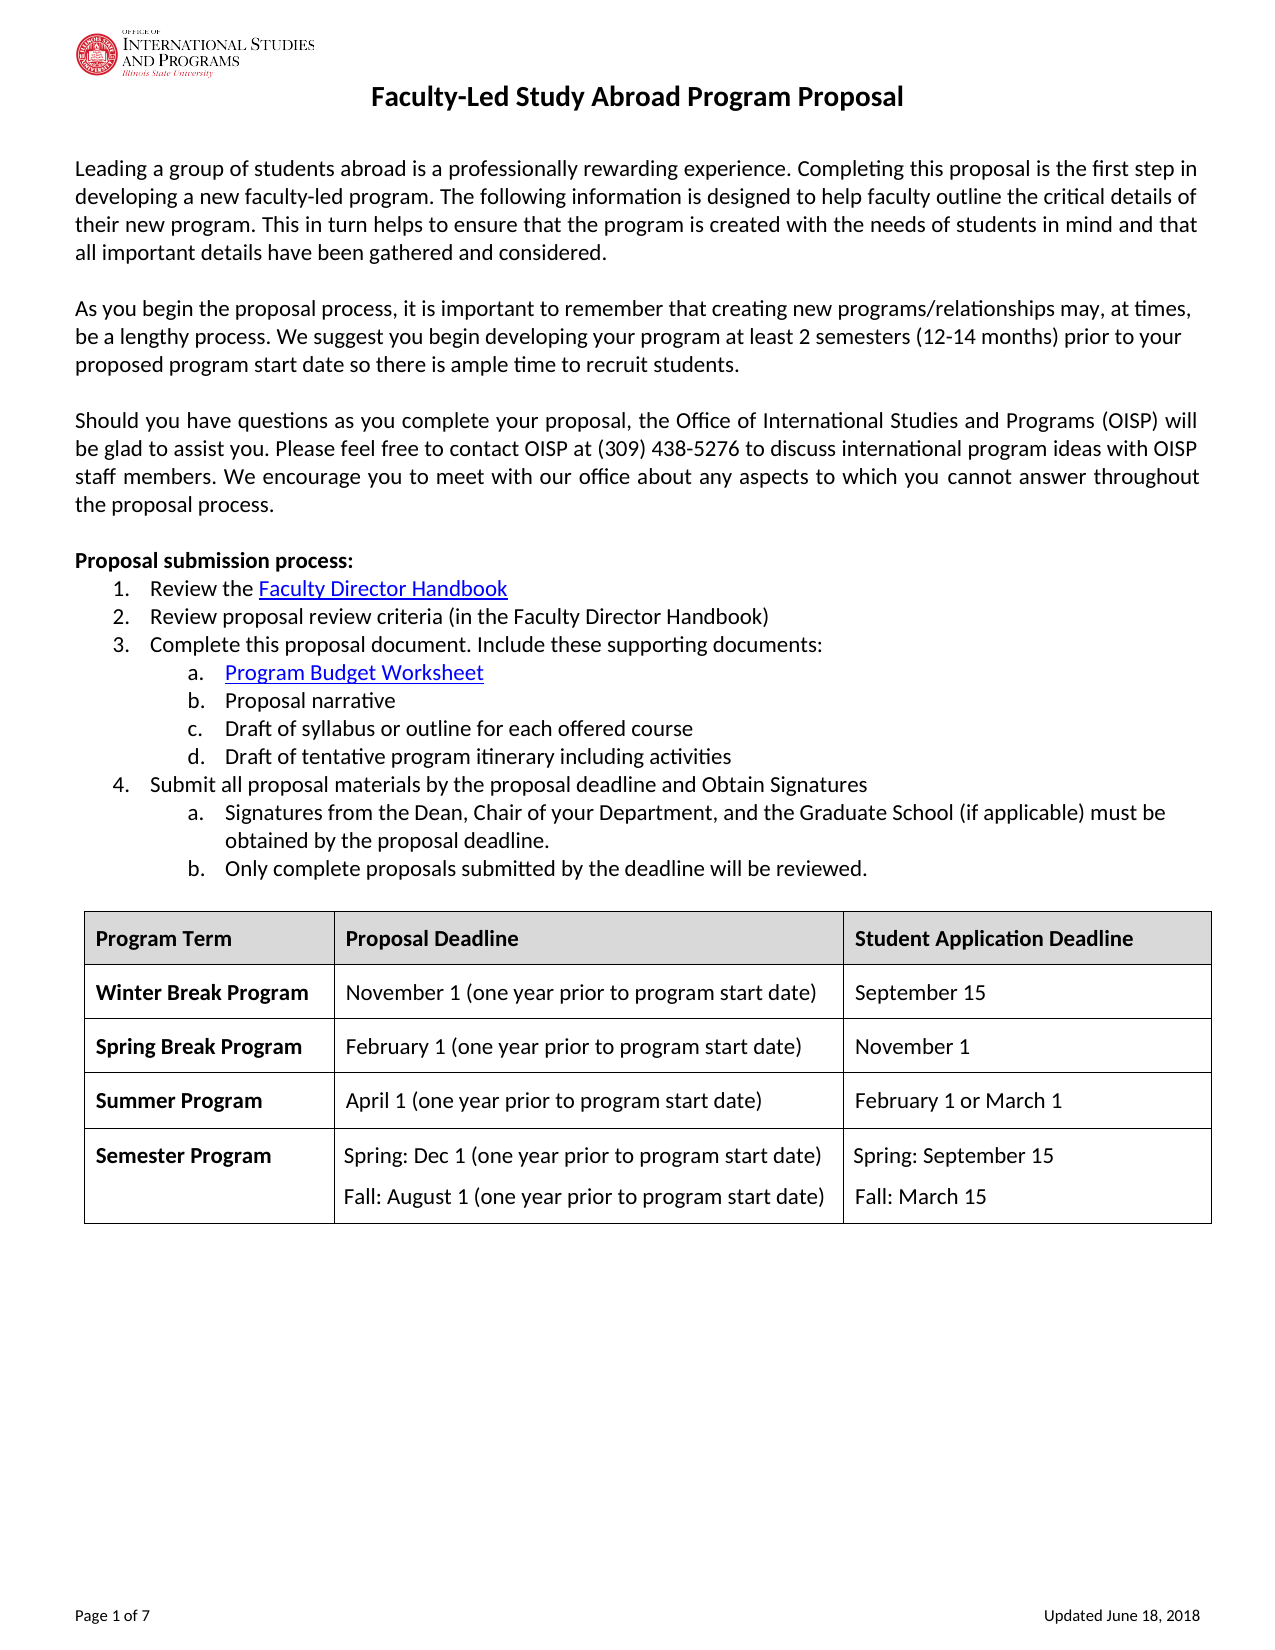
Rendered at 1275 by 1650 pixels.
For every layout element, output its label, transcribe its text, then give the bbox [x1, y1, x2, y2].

list Proposal narrative [187, 686, 1200, 714]
table_cell Spring: Dec 1 (one year prior to program start date) Fall: August 1 (one year prior to program start date) [335, 1129, 843, 1222]
table_cell Spring: September 15 Fall: March 15 [844, 1129, 1211, 1222]
table_cell Semester Program [85, 1129, 334, 1222]
list Draft of syllabus or outline for each offered course [187, 714, 1200, 742]
picture [75, 30, 314, 78]
list Submit all proposal materials by the proposal deadline and Obtain Signatures [112, 771, 1200, 798]
list Complete this proposal document. Include these supporting documents: [112, 630, 1200, 658]
list Review the Faculty Director Handbook [112, 574, 1200, 602]
table_cell November 1 (one year prior to program start date) [335, 965, 843, 1018]
list Only complete proposals submitted by the deadline will be reviewed. [187, 854, 1200, 883]
text Should you have questions as you complete your proposal, the Office of International Studies and Programs (OISP) will be glad to assist you. Please feel free to contact OISP at (309) 438-5276 to discuss international program ideas with OISP staff members. We encourage you to meet with our office about any aspects to which you cannot answer throughout the proposal process. [75, 406, 1200, 518]
table_header Proposal Deadline [335, 912, 843, 964]
table_header Student Application Deadline [844, 912, 1211, 964]
table_cell February 1 (one year prior to program start date) [335, 1019, 843, 1072]
table_cell Summer Program [85, 1073, 334, 1128]
table_header Program Term [85, 912, 334, 964]
list Draft of tentative program itinerary including activities [187, 742, 1200, 771]
table_cell Spring Break Program [85, 1019, 334, 1072]
text As you begin the proposal process, it is important to remember that creating new programs/relationships may, at times, be a lengthy process. We suggest you begin developing your program at least 2 semesters (12-14 months) prior to your proposed program start date so there is ample time to recruit students. [75, 294, 1200, 378]
table_cell February 1 or March 1 [844, 1073, 1211, 1128]
table_cell November 1 [844, 1019, 1211, 1072]
table_cell Winter Break Program [85, 965, 334, 1018]
text Leading a group of students abroad is a professionally rewarding experience. Completing this proposal is the first step in developing a new faculty-led program. The following information is designed to help faculty outline the critical details of their new program. This in turn helps to ensure that the program is created with the needs of students in mind and that all important details have been gathered and considered. [75, 154, 1200, 266]
list Review proposal review criteria (in the Faculty Director Handbook) [112, 602, 1200, 630]
list Program Budget Worksheet [187, 658, 1200, 686]
table_cell September 15 [844, 965, 1211, 1018]
table_cell April 1 (one year prior to program start date) [335, 1073, 843, 1128]
list Signatures from the Dean, Chair of your Department, and the Graduate School (if applicable) must be obtained by the proposal deadline. [187, 798, 1200, 854]
text Proposal submission process: [75, 546, 1200, 574]
